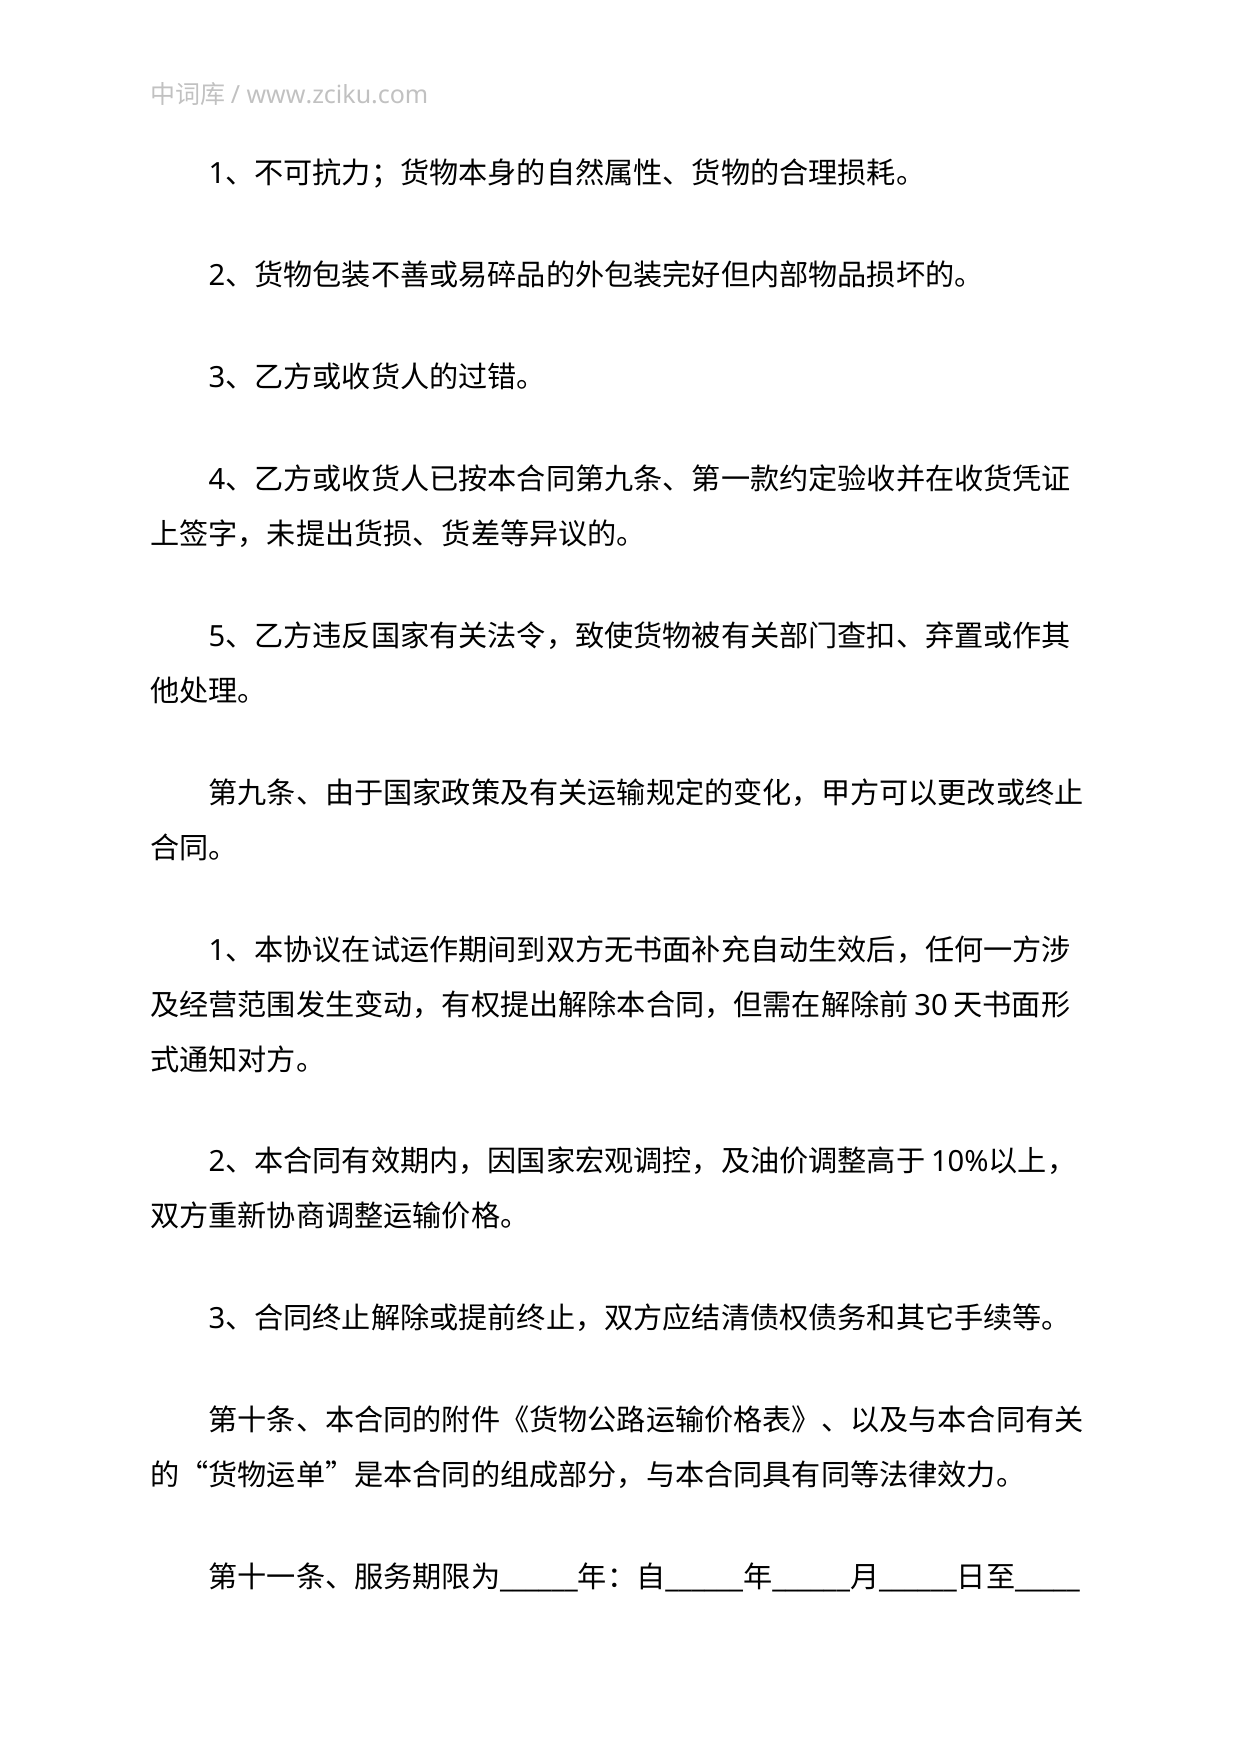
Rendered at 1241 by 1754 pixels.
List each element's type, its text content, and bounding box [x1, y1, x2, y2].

text 1、不可抗力；货物本身的自然属性、货物的合理损耗。 [150, 150, 1090, 192]
text 1、本协议在试运作期间到双方无书面补充自动生效后，任何一方涉及经营范围发生变动，有权提出解除本合同，但需在解除前30天书面形式通知对方。 [150, 926, 1090, 1078]
text 3、合同终止解除或提前终止，双方应结清债权债务和其它手续等。 [150, 1295, 1090, 1337]
text 第九条、由于国家政策及有关运输规定的变化，甲方可以更改或终止合同。 [150, 769, 1090, 867]
text 3、乙方或收货人的过错。 [150, 354, 1090, 396]
text 2、货物包装不善或易碎品的外包装完好但内部物品损坏的。 [150, 252, 1090, 294]
text 4、乙方或收货人已按本合同第九条、第一款约定验收并在收货凭证上签字，未提出货损、货差等异议的。 [150, 456, 1090, 553]
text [150, 1553, 1090, 1596]
text 第十条、本合同的附件《货物公路运输价格表》、以及与本合同有关的“货物运单”是本合同的组成部分，与本合同具有同等法律效力。 [150, 1397, 1090, 1494]
text 5、乙方违反国家有关法令，致使货物被有关部门查扣、弃置或作其他处理。 [150, 613, 1090, 710]
text 2、本合同有效期内，因国家宏观调控，及油价调整高于10%以上，双方重新协商调整运输价格。 [150, 1138, 1090, 1235]
